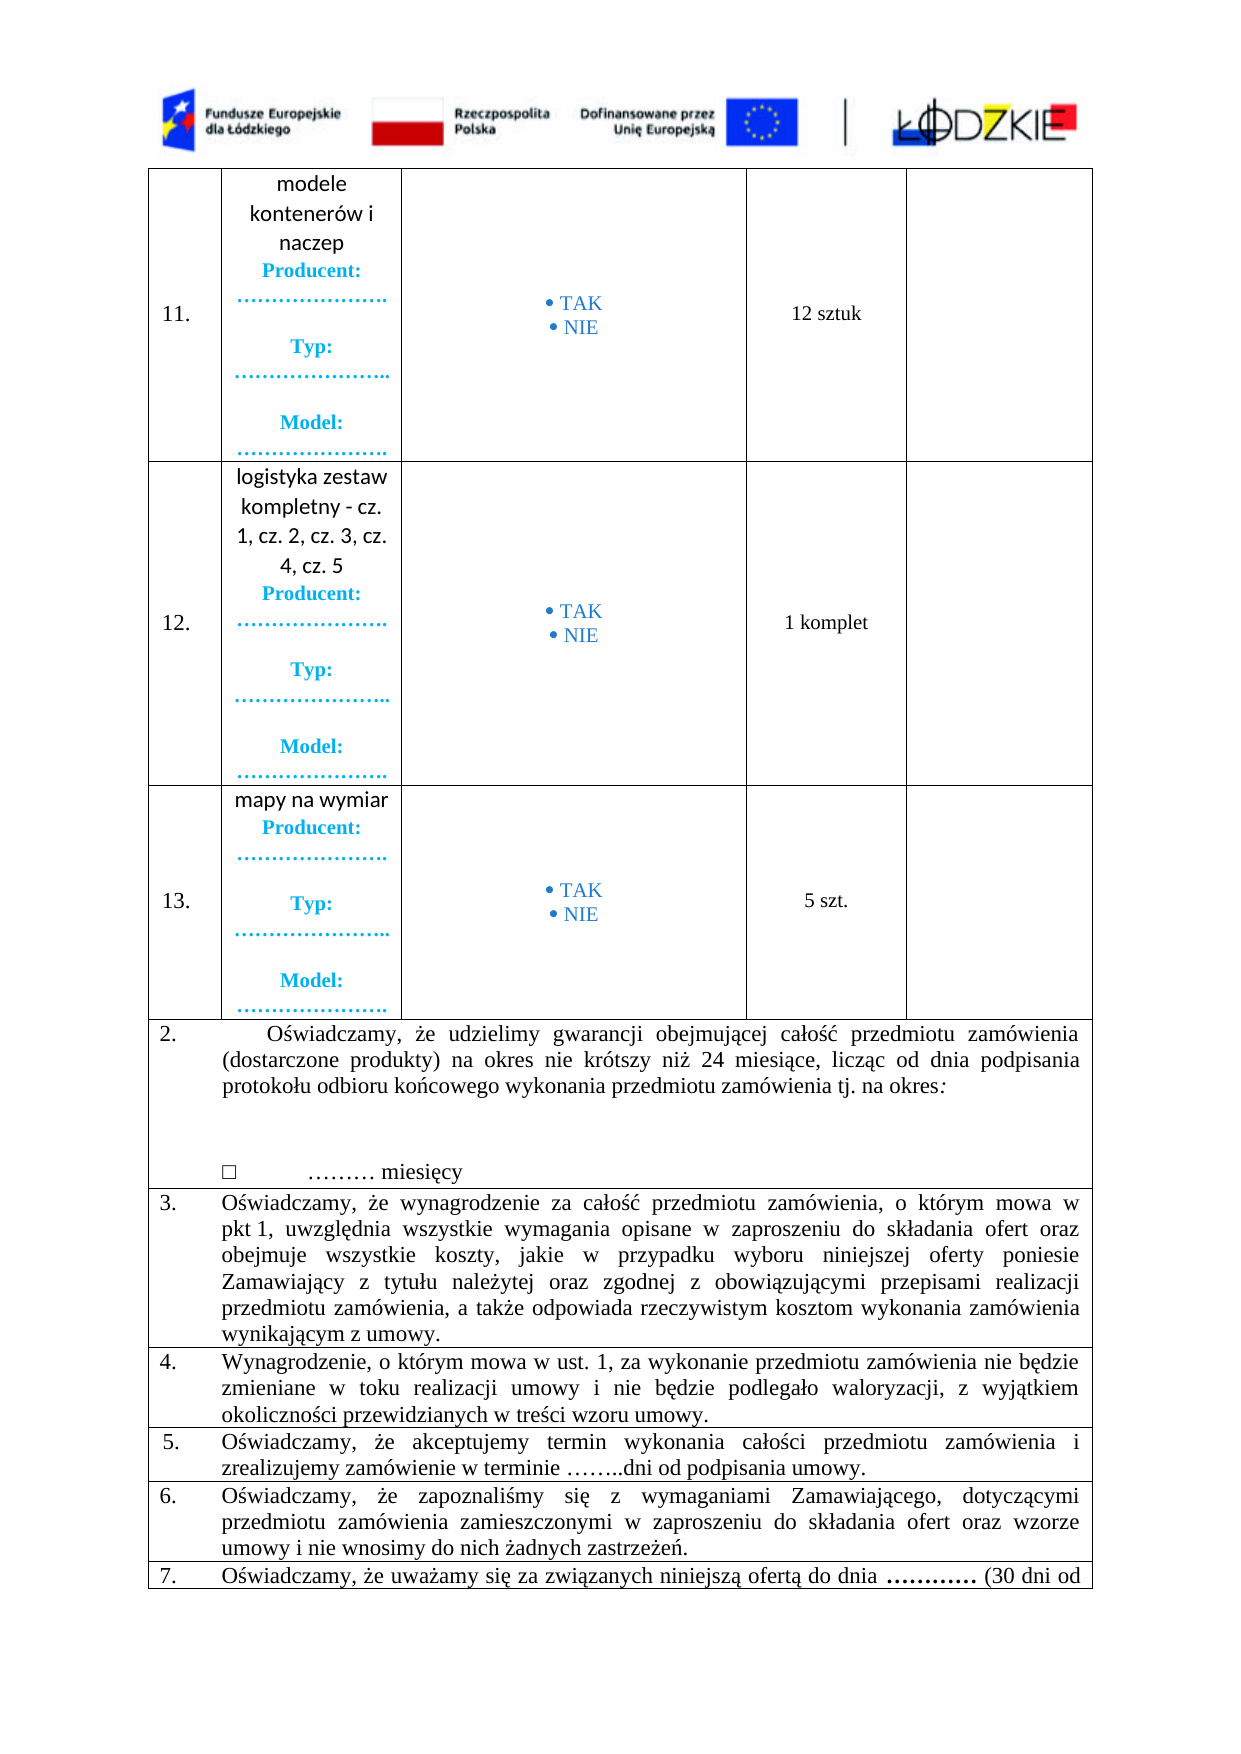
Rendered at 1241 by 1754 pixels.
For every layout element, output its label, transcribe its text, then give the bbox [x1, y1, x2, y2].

table_cell 11. [149, 169, 221, 461]
table_cell [907, 462, 1092, 784]
table_cell 5. Oświadczamy, że akceptujemy termin wykonania całości przedmiotu zamówienia i zrealizujemy zamówienie w terminie ……..dni od podpisania umowy. [149, 1428, 1092, 1481]
table_cell 2. Oświadczamy, że udzielimy gwarancji obejmującej całość przedmiotu zamówienia (dostarczone produkty) na okres nie krótszy niż 24 miesiące, licząc od dnia podpisania protokołu odbioru końcowego wykonania przedmiotu zamówienia tj. na okres: □ ……… miesięcy [149, 1020, 1092, 1188]
table_cell [907, 786, 1092, 1018]
table_cell logistyka zestaw kompletny - cz. 1, cz. 2, cz. 3, cz. 4, cz. 5 Producent: …………………. Typ: ………………….. Model: …………………. [222, 462, 401, 784]
table_cell 6. Oświadczamy, że zapoznaliśmy się z wymaganiami Zamawiającego, dotyczącymi przedmiotu zamówienia zamieszczonymi w zaproszeniu do składania ofert oraz wzorze umowy i nie wnosimy do nich żadnych zastrzeżeń. [149, 1482, 1092, 1561]
table_cell mapy na wymiar Producent: …………………. Typ: ………………….. Model: …………………. [222, 786, 401, 1018]
table_cell 5 szt. [747, 786, 906, 1018]
table_cell [907, 169, 1092, 461]
table_cell TAK NIE [402, 169, 746, 461]
table_cell modele kontenerów i naczep Producent: …………………. Typ: ………………….. Model: …………………. [222, 169, 401, 461]
table_cell 1 komplet [747, 462, 906, 784]
table_cell 13. [149, 786, 221, 1018]
table_cell 3. Oświadczamy, że wynagrodzenie za całość przedmiotu zamówienia, o którym mowa w pkt 1, uwzględnia wszystkie wymagania opisane w zaproszeniu do składania ofert oraz obejmuje wszystkie koszty, jakie w przypadku wyboru niniejszej oferty poniesie Zamawiający z tytułu należytej oraz zgodnej z obowiązującymi przepisami realizacji przedmiotu zamówienia, a także odpowiada rzeczywistym kosztom wykonania zamówienia wynikającym z umowy. [149, 1189, 1092, 1347]
table_cell 4. Wynagrodzenie, o którym mowa w ust. 1, za wykonanie przedmiotu zamówienia nie będzie zmieniane w toku realizacji umowy i nie będzie podlegało waloryzacji, z wyjątkiem okoliczności przewidzianych w treści wzoru umowy. [149, 1348, 1092, 1427]
picture [147, 73, 1093, 168]
table_cell TAK NIE [402, 462, 746, 784]
table_cell 12. [149, 462, 221, 784]
table_cell TAK NIE [402, 786, 746, 1018]
table_cell 7. Oświadczamy, że uważamy się za związanych niniejszą ofertą do dnia ………… (30 dni od upływu terminu składania ofert). [149, 1562, 1092, 1588]
table_cell 12 sztuk [747, 169, 906, 461]
